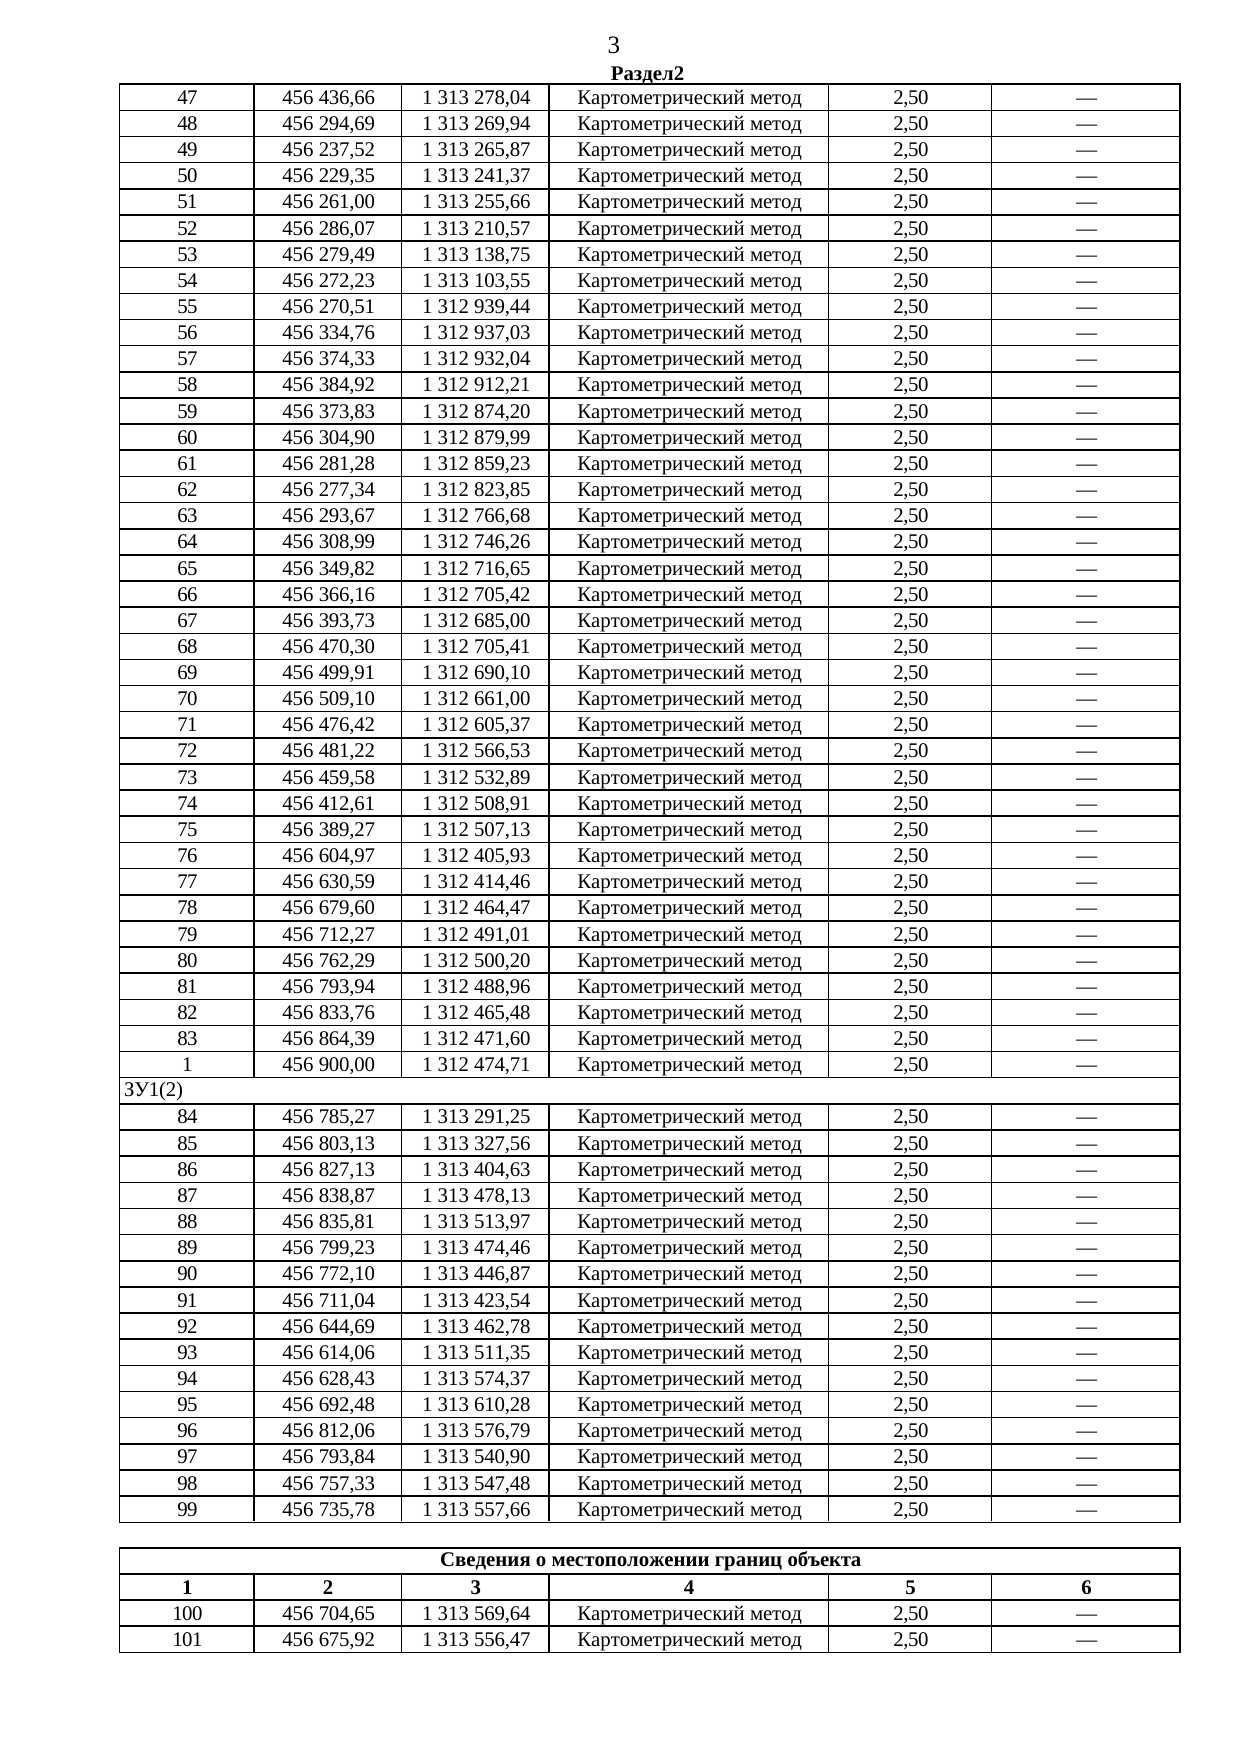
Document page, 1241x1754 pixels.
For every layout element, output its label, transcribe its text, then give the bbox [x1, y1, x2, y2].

table_cell 2,50 [829, 556, 991, 580]
table_cell 2,50 [829, 843, 991, 868]
table_cell 456 308,99 [255, 530, 401, 554]
table_cell 456 476,42 [255, 712, 401, 737]
table_cell 5 [829, 1575, 991, 1599]
table_cell 79 [120, 922, 253, 946]
table_cell 1 312 939,44 [402, 294, 548, 319]
table_cell 2,50 [829, 1340, 991, 1364]
table_cell 2,50 [829, 477, 991, 502]
table_cell 456 757,33 [255, 1471, 401, 1495]
table_cell Картометрический метод [550, 242, 828, 266]
table_cell — [992, 1314, 1179, 1338]
table_cell 1 312 500,20 [402, 948, 548, 972]
table_cell Картометрический метод [550, 1131, 828, 1155]
table_cell — [992, 1209, 1179, 1234]
table_cell 456 644,69 [255, 1314, 401, 1338]
table_cell Картометрический метод [550, 477, 828, 502]
table_cell 2,50 [829, 111, 991, 136]
table_cell 1 312 912,21 [402, 373, 548, 397]
table_cell — [992, 974, 1179, 998]
table_cell Картометрический метод [550, 660, 828, 685]
table_cell 93 [120, 1340, 253, 1364]
table_cell 85 [120, 1131, 253, 1155]
table_cell Картометрический метод [550, 451, 828, 476]
table_cell 81 [120, 974, 253, 998]
table_cell 1 313 265,87 [402, 137, 548, 162]
table_cell 456 762,29 [255, 948, 401, 972]
table_cell Картометрический метод [550, 1418, 828, 1443]
table_cell 83 [120, 1026, 253, 1051]
table_cell 1 313 511,35 [402, 1340, 548, 1364]
table_cell 2,50 [829, 1366, 991, 1391]
table_cell 1 312 823,85 [402, 477, 548, 502]
table_cell 1 312 414,46 [402, 869, 548, 894]
table_cell Картометрический метод [550, 1288, 828, 1312]
table_cell 456 286,07 [255, 216, 401, 240]
table_cell 98 [120, 1471, 253, 1495]
table_cell 2,50 [829, 425, 991, 449]
table_cell 58 [120, 373, 253, 397]
table_cell 456 272,23 [255, 268, 401, 292]
table_cell 456 389,27 [255, 817, 401, 842]
table_cell Картометрический метод [550, 320, 828, 345]
table_cell — [992, 556, 1179, 580]
table_cell 2,50 [829, 1392, 991, 1417]
table_cell 2,50 [829, 869, 991, 894]
table_cell — [992, 1340, 1179, 1364]
table_cell 90 [120, 1262, 253, 1286]
table_header Сведения о местоположении границ объекта [120, 1549, 1179, 1573]
table_cell 2,50 [829, 1497, 991, 1521]
table_cell — [992, 451, 1179, 476]
table_cell 89 [120, 1235, 253, 1260]
table_cell — [992, 1262, 1179, 1286]
table_cell — [992, 1131, 1179, 1155]
table_cell 1 312 605,37 [402, 712, 548, 737]
table_cell 94 [120, 1366, 253, 1391]
table_cell 1 312 690,10 [402, 660, 548, 685]
table_cell 76 [120, 843, 253, 868]
table_cell 2,50 [829, 294, 991, 319]
table_cell 456 614,06 [255, 1340, 401, 1364]
table_cell Картометрический метод [550, 1157, 828, 1181]
table_cell 456 334,76 [255, 320, 401, 345]
table_cell 1 312 937,03 [402, 320, 548, 345]
table_cell 1 [120, 1052, 253, 1077]
table_cell 2,50 [829, 346, 991, 371]
table_cell 87 [120, 1183, 253, 1208]
table_cell 2,50 [829, 503, 991, 528]
table_cell — [992, 268, 1179, 292]
table_cell Картометрический метод [550, 1314, 828, 1338]
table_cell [550, 1601, 828, 1625]
table_cell Картометрический метод [550, 1445, 828, 1469]
table_cell Картометрический метод [550, 582, 828, 606]
table_cell 456 229,35 [255, 163, 401, 188]
table_cell 1 313 241,37 [402, 163, 548, 188]
table_cell — [992, 712, 1179, 737]
table_cell 456 628,43 [255, 1366, 401, 1391]
table_cell 456 793,84 [255, 1445, 401, 1469]
table_cell — [992, 530, 1179, 554]
table_cell 88 [120, 1209, 253, 1234]
table_cell 66 [120, 582, 253, 606]
table_cell Картометрический метод [550, 634, 828, 658]
table_cell Картометрический метод [550, 85, 828, 109]
table_cell 1 312 705,41 [402, 634, 548, 658]
table_cell Картометрический метод [550, 503, 828, 528]
table_cell 456 803,13 [255, 1131, 401, 1155]
table_cell 1 313 513,97 [402, 1209, 548, 1234]
table_cell Картометрический метод [550, 163, 828, 188]
table_cell 2,50 [829, 137, 991, 162]
table_cell Картометрический метод [550, 425, 828, 449]
table_cell 456 470,30 [255, 634, 401, 658]
table_cell — [992, 163, 1179, 188]
table_cell 456 436,66 [255, 85, 401, 109]
table_cell 73 [120, 765, 253, 789]
table_cell — [992, 1157, 1179, 1181]
table_cell 1 313 547,48 [402, 1471, 548, 1495]
table_cell 456 304,90 [255, 425, 401, 449]
table_cell 1 312 532,89 [402, 765, 548, 789]
table_cell — [992, 320, 1179, 345]
table_cell — [992, 1418, 1179, 1443]
table_cell — [992, 1052, 1179, 1077]
table_cell Картометрический метод [550, 922, 828, 946]
table_cell 2,50 [829, 1418, 991, 1443]
table_cell 1 312 507,13 [402, 817, 548, 842]
table_cell 1 312 874,20 [402, 399, 548, 423]
table_cell Картометрический метод [550, 399, 828, 423]
table_cell 456 366,16 [255, 582, 401, 606]
table_cell 456 374,33 [255, 346, 401, 371]
table_cell 82 [120, 1000, 253, 1024]
table_cell 2,50 [829, 1235, 991, 1260]
table_cell 69 [120, 660, 253, 685]
table_cell 65 [120, 556, 253, 580]
table_cell 1 312 464,47 [402, 896, 548, 920]
table_cell Картометрический метод [550, 869, 828, 894]
table_cell 57 [120, 346, 253, 371]
table_cell 92 [120, 1314, 253, 1338]
table_cell 80 [120, 948, 253, 972]
table_cell Картометрический метод [550, 765, 828, 789]
table_cell 49 [120, 137, 253, 162]
table_cell — [992, 1601, 1179, 1625]
table_cell 48 [120, 111, 253, 136]
table_cell Картометрический метод [550, 111, 828, 136]
table_cell — [992, 1235, 1179, 1260]
table_cell Картометрический метод [550, 1392, 828, 1417]
table_cell 2,50 [829, 1183, 991, 1208]
table_cell ЗУ1(2) [120, 1078, 1179, 1103]
table_cell 2,50 [829, 896, 991, 920]
table_cell 100 [120, 1601, 253, 1625]
table_cell 2,50 [829, 712, 991, 737]
table_cell 456 704,65 [255, 1601, 401, 1625]
table_cell Картометрический метод [550, 817, 828, 842]
table_cell 1 313 269,94 [402, 111, 548, 136]
table_cell Картометрический метод [550, 530, 828, 554]
table_cell 1 313 446,87 [402, 1262, 548, 1286]
table_cell 61 [120, 451, 253, 476]
table_cell 1 312 488,96 [402, 974, 548, 998]
table_cell 456 349,82 [255, 556, 401, 580]
table_cell — [992, 425, 1179, 449]
table_cell 1 312 508,91 [402, 791, 548, 815]
table_cell — [992, 869, 1179, 894]
table_cell 456 675,92 [255, 1627, 401, 1652]
table_cell Картометрический метод [550, 346, 828, 371]
table_cell 62 [120, 477, 253, 502]
table_cell 456 499,91 [255, 660, 401, 685]
table_cell 2,50 [829, 1000, 991, 1024]
table_cell 2,50 [829, 242, 991, 266]
table_cell 2,50 [829, 451, 991, 476]
table_cell 1 312 491,01 [402, 922, 548, 946]
table_cell 1 312 566,53 [402, 739, 548, 763]
table_cell 456 384,92 [255, 373, 401, 397]
table_cell 2,50 [829, 739, 991, 763]
table_cell Картометрический метод [550, 686, 828, 711]
table_cell Картометрический метод [550, 294, 828, 319]
table_cell 456 679,60 [255, 896, 401, 920]
table_cell 456 294,69 [255, 111, 401, 136]
table_cell 456 412,61 [255, 791, 401, 815]
table_cell 2,50 [829, 791, 991, 815]
table_cell 1 312 932,04 [402, 346, 548, 371]
table_cell 1 [120, 1575, 253, 1599]
table_cell 1 313 576,79 [402, 1418, 548, 1443]
table_cell — [992, 137, 1179, 162]
table_cell Картометрический метод [550, 712, 828, 737]
table_cell — [992, 1183, 1179, 1208]
table_cell 2,50 [829, 974, 991, 998]
table_cell Картометрический метод [550, 974, 828, 998]
table_cell 1 313 291,25 [402, 1105, 548, 1129]
table_cell Картометрический метод [550, 1000, 828, 1024]
table_cell 91 [120, 1288, 253, 1312]
table_cell 74 [120, 791, 253, 815]
table_cell 1 313 255,66 [402, 190, 548, 214]
table_cell 2 [255, 1575, 401, 1599]
table_cell — [992, 1471, 1179, 1495]
table_cell — [992, 294, 1179, 319]
table_cell 1 313 540,90 [402, 1445, 548, 1469]
table_cell 56 [120, 320, 253, 345]
table_cell 2,50 [829, 660, 991, 685]
table_cell Картометрический метод [550, 608, 828, 632]
table_cell 2,50 [829, 530, 991, 554]
table_cell 1 313 556,47 [402, 1627, 548, 1652]
table_cell — [992, 477, 1179, 502]
table_cell 2,50 [829, 765, 991, 789]
table_cell 456 293,67 [255, 503, 401, 528]
table_cell 456 833,76 [255, 1000, 401, 1024]
table_cell 63 [120, 503, 253, 528]
table_cell 456 373,83 [255, 399, 401, 423]
table_cell 456 509,10 [255, 686, 401, 711]
table_cell 456 261,00 [255, 190, 401, 214]
table_cell 54 [120, 268, 253, 292]
table_cell 55 [120, 294, 253, 319]
table_cell 75 [120, 817, 253, 842]
table_cell 2,50 [829, 686, 991, 711]
table_cell 1 312 471,60 [402, 1026, 548, 1051]
table_cell Картометрический метод [550, 373, 828, 397]
table_cell 456 793,94 [255, 974, 401, 998]
table_cell Картометрический метод [550, 137, 828, 162]
table_cell — [992, 373, 1179, 397]
table_cell 456 900,00 [255, 1052, 401, 1077]
table_cell 1 312 465,48 [402, 1000, 548, 1024]
table_cell — [992, 1497, 1179, 1521]
table_cell 456 735,78 [255, 1497, 401, 1521]
table_cell 456 281,28 [255, 451, 401, 476]
table_cell 456 864,39 [255, 1026, 401, 1051]
table_cell 86 [120, 1157, 253, 1181]
table_cell 2,50 [829, 1052, 991, 1077]
table_cell 59 [120, 399, 253, 423]
table_cell Картометрический метод [550, 791, 828, 815]
table_cell 67 [120, 608, 253, 632]
table_cell 2,50 [829, 1288, 991, 1312]
table_cell Картометрический метод [550, 739, 828, 763]
table_cell 456 838,87 [255, 1183, 401, 1208]
table_cell 2,50 [829, 817, 991, 842]
table_cell 456 712,27 [255, 922, 401, 946]
table_cell 2,50 [829, 163, 991, 188]
table_cell 60 [120, 425, 253, 449]
table_cell — [992, 791, 1179, 815]
table_cell 1 312 405,93 [402, 843, 548, 868]
table_cell 70 [120, 686, 253, 711]
table_cell 64 [120, 530, 253, 554]
table_cell 2,50 [829, 216, 991, 240]
table_cell 71 [120, 712, 253, 737]
table_cell 1 312 859,23 [402, 451, 548, 476]
table_cell 2,50 [829, 399, 991, 423]
table_cell 2,50 [829, 608, 991, 632]
table_cell 456 277,34 [255, 477, 401, 502]
table_cell 47 [120, 85, 253, 109]
table_cell 1 312 716,65 [402, 556, 548, 580]
table_cell 1 313 478,13 [402, 1183, 548, 1208]
table_cell 1 312 746,26 [402, 530, 548, 554]
table_cell Картометрический метод [550, 1235, 828, 1260]
table_cell — [992, 922, 1179, 946]
table_cell — [992, 399, 1179, 423]
table_cell — [992, 503, 1179, 528]
table_cell 2,50 [829, 1601, 991, 1625]
table_cell 3 [402, 1575, 548, 1599]
table_cell 456 279,49 [255, 242, 401, 266]
table_cell 2,50 [829, 1026, 991, 1051]
table_cell Картометрический метод [550, 268, 828, 292]
table_cell — [992, 1026, 1179, 1051]
table_cell 77 [120, 869, 253, 894]
table_cell 78 [120, 896, 253, 920]
table_cell 1 312 661,00 [402, 686, 548, 711]
table_cell 2,50 [829, 1157, 991, 1181]
table_cell 456 711,04 [255, 1288, 401, 1312]
table_cell Картометрический метод [550, 1340, 828, 1364]
table_cell — [992, 242, 1179, 266]
table_cell Картометрический метод [550, 1262, 828, 1286]
table_cell 1 313 138,75 [402, 242, 548, 266]
table_cell 96 [120, 1418, 253, 1443]
table_cell 456 785,27 [255, 1105, 401, 1129]
table_cell 2,50 [829, 1627, 991, 1652]
table_cell Картометрический метод [550, 1105, 828, 1129]
table_cell 2,50 [829, 190, 991, 214]
table_cell 1 313 557,66 [402, 1497, 548, 1521]
table_cell — [992, 660, 1179, 685]
table_cell 2,50 [829, 922, 991, 946]
table_cell 456 481,22 [255, 739, 401, 763]
table_cell — [992, 85, 1179, 109]
table_cell Картометрический метод [550, 896, 828, 920]
table_cell — [992, 896, 1179, 920]
table_cell 84 [120, 1105, 253, 1129]
table_cell — [992, 582, 1179, 606]
table_cell 2,50 [829, 1262, 991, 1286]
table_cell — [992, 346, 1179, 371]
table_cell 456 799,23 [255, 1235, 401, 1260]
table_cell 1 313 569,64 [402, 1601, 548, 1625]
table_cell 6 [992, 1575, 1179, 1599]
table_cell 456 237,52 [255, 137, 401, 162]
table_cell — [992, 1288, 1179, 1312]
table_cell 2,50 [829, 1445, 991, 1469]
table_cell 51 [120, 190, 253, 214]
table_cell — [992, 817, 1179, 842]
table_cell 53 [120, 242, 253, 266]
table_cell 456 630,59 [255, 869, 401, 894]
table_cell 2,50 [829, 1471, 991, 1495]
table_cell — [992, 765, 1179, 789]
table_cell Картометрический метод [550, 216, 828, 240]
table_cell 1 313 474,46 [402, 1235, 548, 1260]
table_cell Картометрический метод [550, 556, 828, 580]
table_cell 50 [120, 163, 253, 188]
table_cell 1 312 766,68 [402, 503, 548, 528]
table_cell 97 [120, 1445, 253, 1469]
table_cell 2,50 [829, 373, 991, 397]
table_cell 1 313 610,28 [402, 1392, 548, 1417]
table_cell 2,50 [829, 634, 991, 658]
table_cell 456 459,58 [255, 765, 401, 789]
table_cell 456 270,51 [255, 294, 401, 319]
table_cell 1 313 574,37 [402, 1366, 548, 1391]
table_cell 2,50 [829, 1314, 991, 1338]
table_cell — [992, 1445, 1179, 1469]
table_cell 2,50 [829, 582, 991, 606]
table_cell 1 312 474,71 [402, 1052, 548, 1077]
table_cell — [992, 739, 1179, 763]
table_cell — [992, 1392, 1179, 1417]
table_cell 1 313 404,63 [402, 1157, 548, 1181]
table_cell 99 [120, 1497, 253, 1521]
table_cell — [992, 608, 1179, 632]
table_cell Картометрический метод [550, 1366, 828, 1391]
table_cell 4 [550, 1575, 828, 1599]
table_cell 456 393,73 [255, 608, 401, 632]
table_cell 2,50 [829, 320, 991, 345]
table_cell 456 692,48 [255, 1392, 401, 1417]
table_cell 1 313 103,55 [402, 268, 548, 292]
table_cell Картометрический метод [550, 948, 828, 972]
table_cell Картометрический метод [550, 1183, 828, 1208]
table_cell 456 827,13 [255, 1157, 401, 1181]
table_cell 2,50 [829, 1209, 991, 1234]
table_cell 456 604,97 [255, 843, 401, 868]
table_cell — [992, 634, 1179, 658]
table_cell — [992, 1105, 1179, 1129]
table_cell — [992, 686, 1179, 711]
table_cell 2,50 [829, 268, 991, 292]
table_cell 2,50 [829, 1105, 991, 1129]
table_cell Картометрический метод [550, 843, 828, 868]
table_cell — [992, 843, 1179, 868]
table_cell Картометрический метод [550, 1052, 828, 1077]
table_cell — [992, 216, 1179, 240]
table_cell 72 [120, 739, 253, 763]
table_cell 2,50 [829, 85, 991, 109]
table_cell Картометрический метод [550, 1209, 828, 1234]
table_cell 1 313 423,54 [402, 1288, 548, 1312]
table_cell 1 312 879,99 [402, 425, 548, 449]
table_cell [550, 1627, 828, 1652]
table_cell 101 [120, 1627, 253, 1652]
table_cell 456 772,10 [255, 1262, 401, 1286]
table_cell — [992, 1000, 1179, 1024]
table_cell — [992, 948, 1179, 972]
table_cell — [992, 111, 1179, 136]
table_cell 95 [120, 1392, 253, 1417]
table_cell 1 313 462,78 [402, 1314, 548, 1338]
table_cell 1 313 327,56 [402, 1131, 548, 1155]
table_cell 1 312 705,42 [402, 582, 548, 606]
table_cell Картометрический метод [550, 1497, 828, 1521]
table_cell — [992, 1627, 1179, 1652]
table_cell 456 812,06 [255, 1418, 401, 1443]
table_cell 2,50 [829, 1131, 991, 1155]
table_cell — [992, 1366, 1179, 1391]
table_cell 1 312 685,00 [402, 608, 548, 632]
table_cell 68 [120, 634, 253, 658]
table_cell Картометрический метод [550, 1026, 828, 1051]
table_cell 52 [120, 216, 253, 240]
table_cell 456 835,81 [255, 1209, 401, 1234]
table_cell 2,50 [829, 948, 991, 972]
table_cell 1 313 278,04 [402, 85, 548, 109]
table_cell 1 313 210,57 [402, 216, 548, 240]
table_cell Картометрический метод [550, 1471, 828, 1495]
table_cell — [992, 190, 1179, 214]
table_cell Картометрический метод [550, 190, 828, 214]
